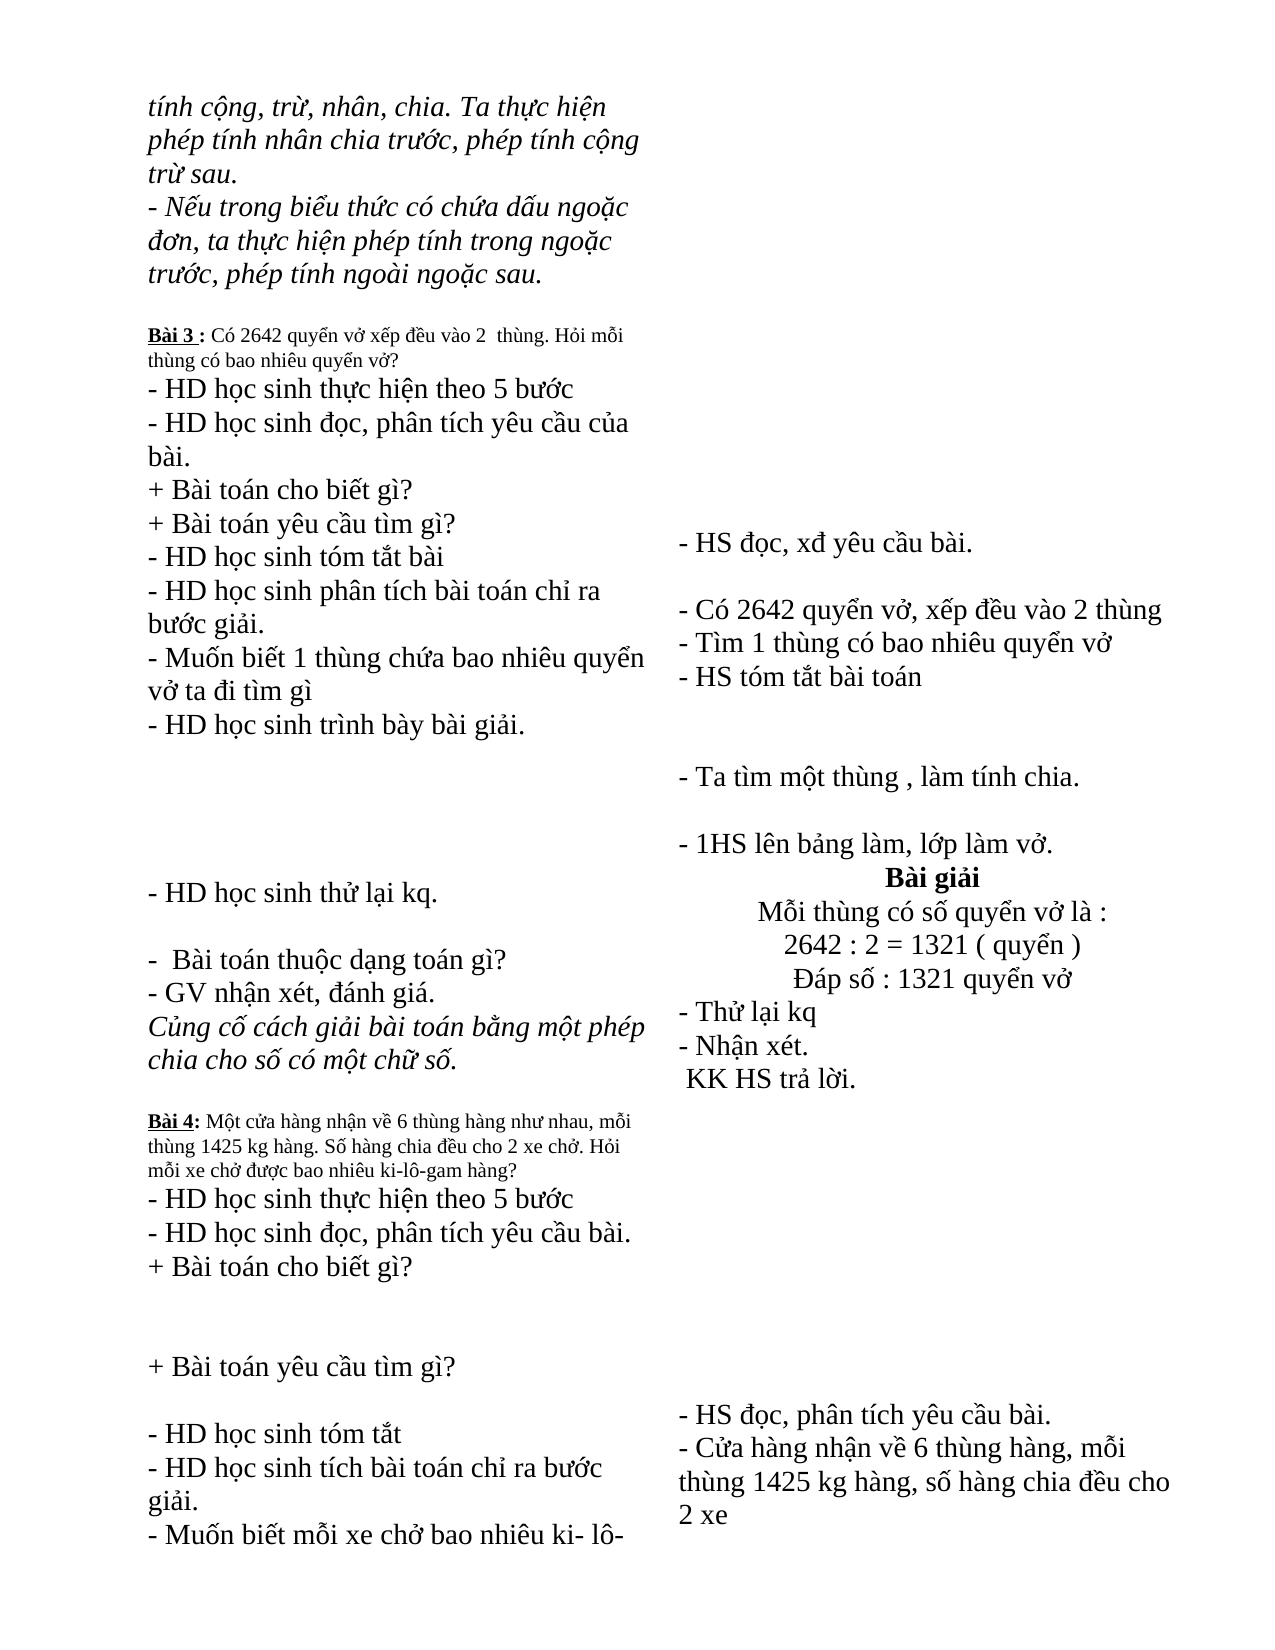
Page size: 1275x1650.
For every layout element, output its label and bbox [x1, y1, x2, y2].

table_header [136, 89, 667, 1551]
table_header [667, 89, 1198, 1551]
